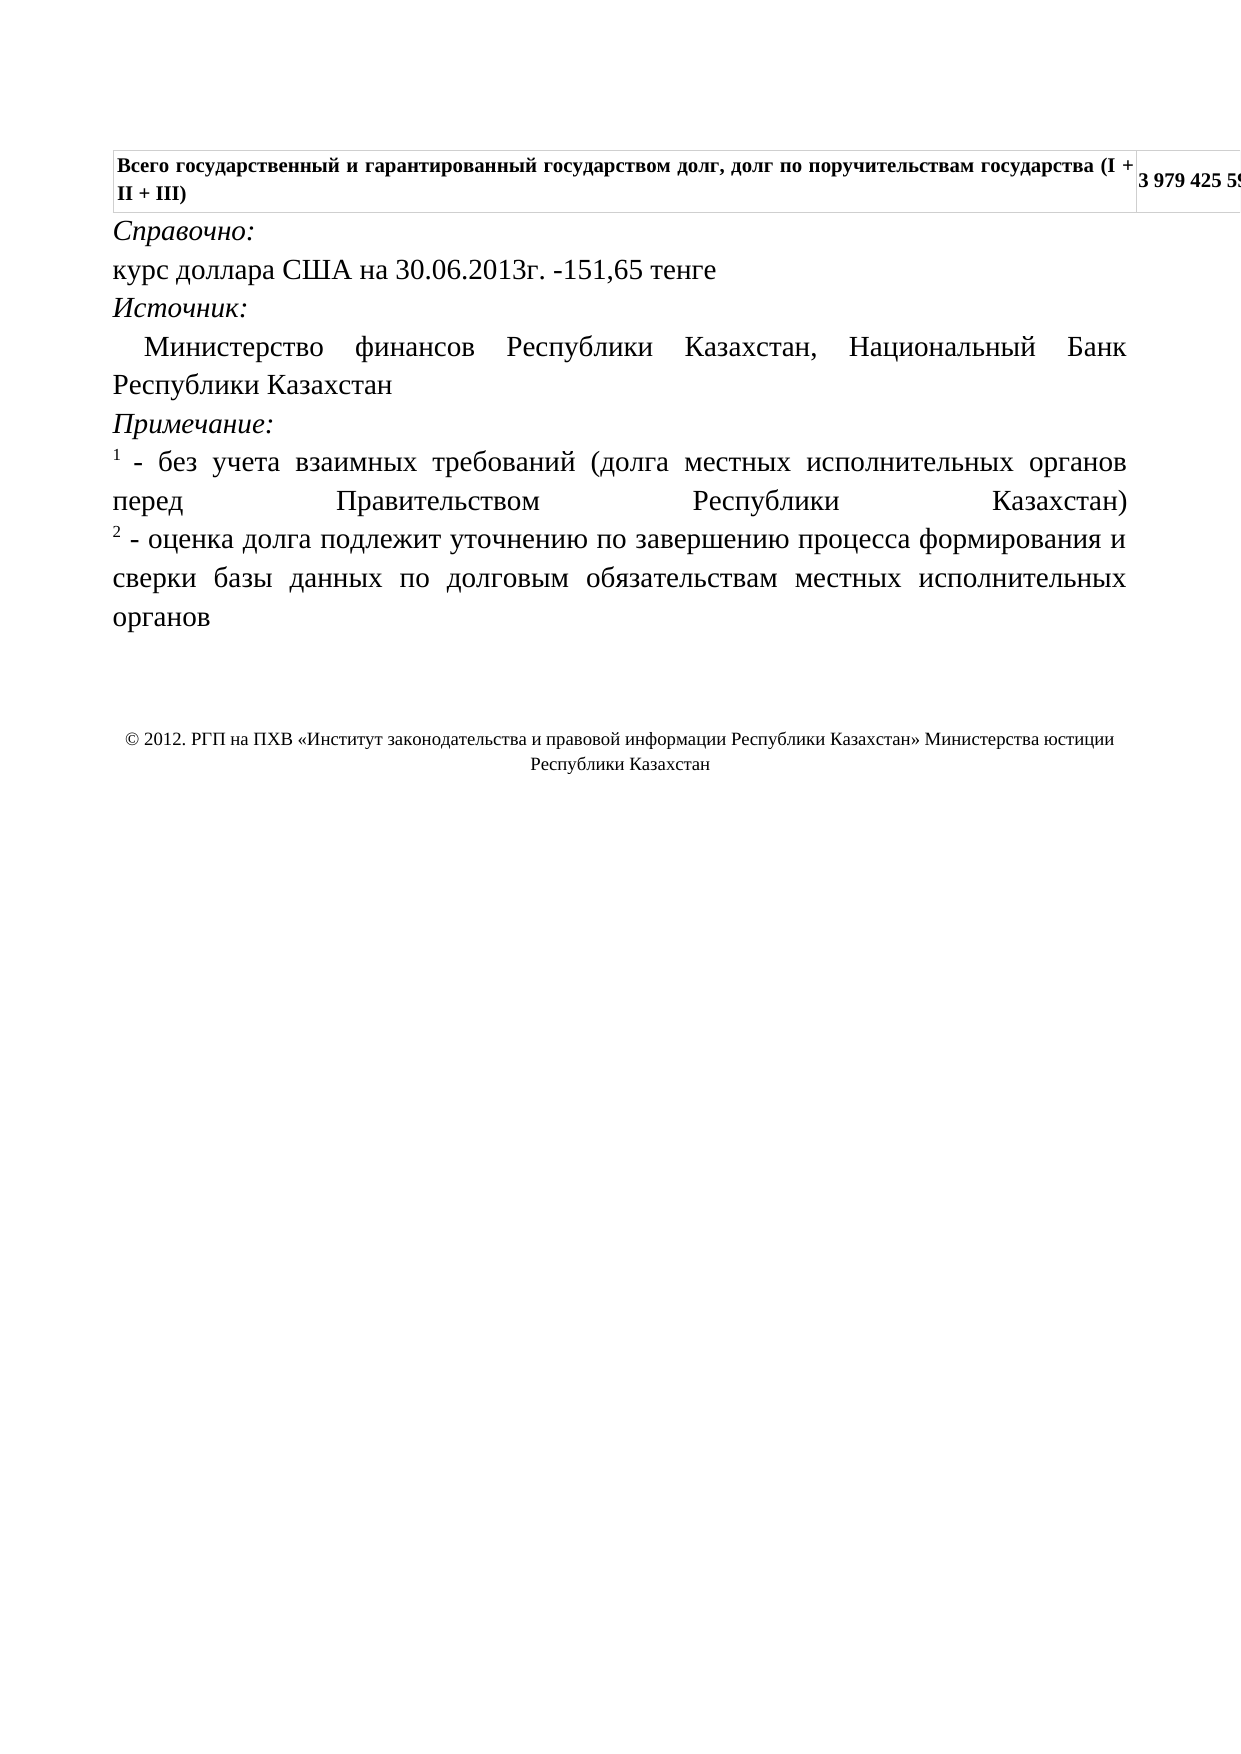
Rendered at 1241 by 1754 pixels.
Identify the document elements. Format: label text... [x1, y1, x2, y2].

text Справочно: курс доллара США на 30.06.2013г. -151,65 тенге [112, 213, 1128, 285]
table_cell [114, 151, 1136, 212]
text Источник: Министерство финансов Республики Казахстан, Национальный Банк Республики Казахстан [112, 290, 1128, 401]
text Примечание: 1 - без учета взаимных требований (долга местных исполнительных органов перед Правительством Республики Казахстан) 2 - оценка долга подлежит уточнению по завершению процесса формирования и сверки базы данных по долговым обязательствам местных исполнительных органов [112, 406, 1128, 632]
text © 2012. РГП на ПХВ «Институт законодательства и правовой информации Республики Казахстан» Министерства юстиции Республики Казахстан [112, 728, 1128, 774]
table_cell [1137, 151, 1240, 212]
